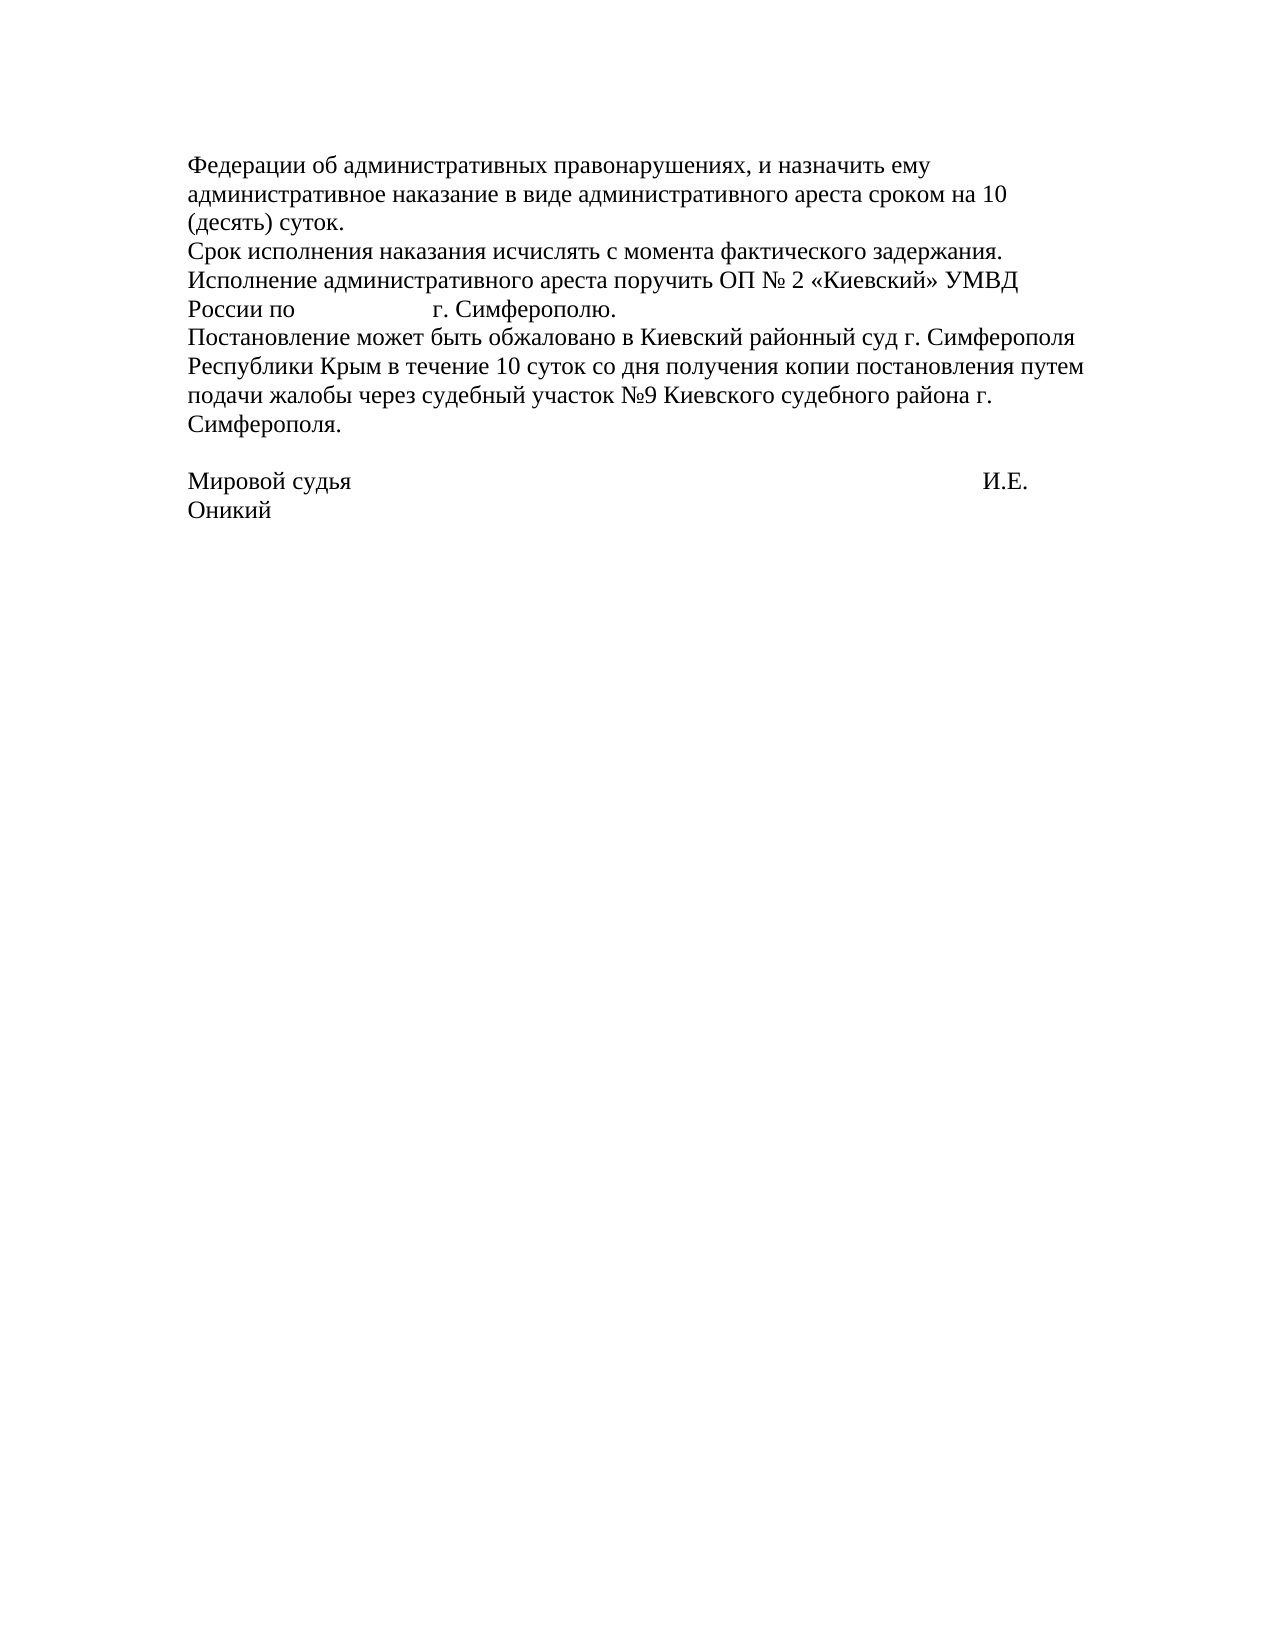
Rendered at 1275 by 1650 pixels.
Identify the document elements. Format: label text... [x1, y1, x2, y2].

text Мировой судья И.Е. Оникий [187, 466, 1087, 524]
text Срок исполнения наказания исчислять с момента фактического задержания. [187, 236, 1087, 265]
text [187, 150, 1087, 236]
text Исполнение административного ареста поручить ОП № 2 «Киевский» УМВД России по г. Симферополю. [187, 265, 1087, 322]
text Постановление может быть обжаловано в Киевский районный суд г. Симферополя Республики Крым в течение 10 суток со дня получения копии постановления путем подачи жалобы через судебный участок №9 Киевского судебного района г. Симферополя. [187, 322, 1087, 437]
